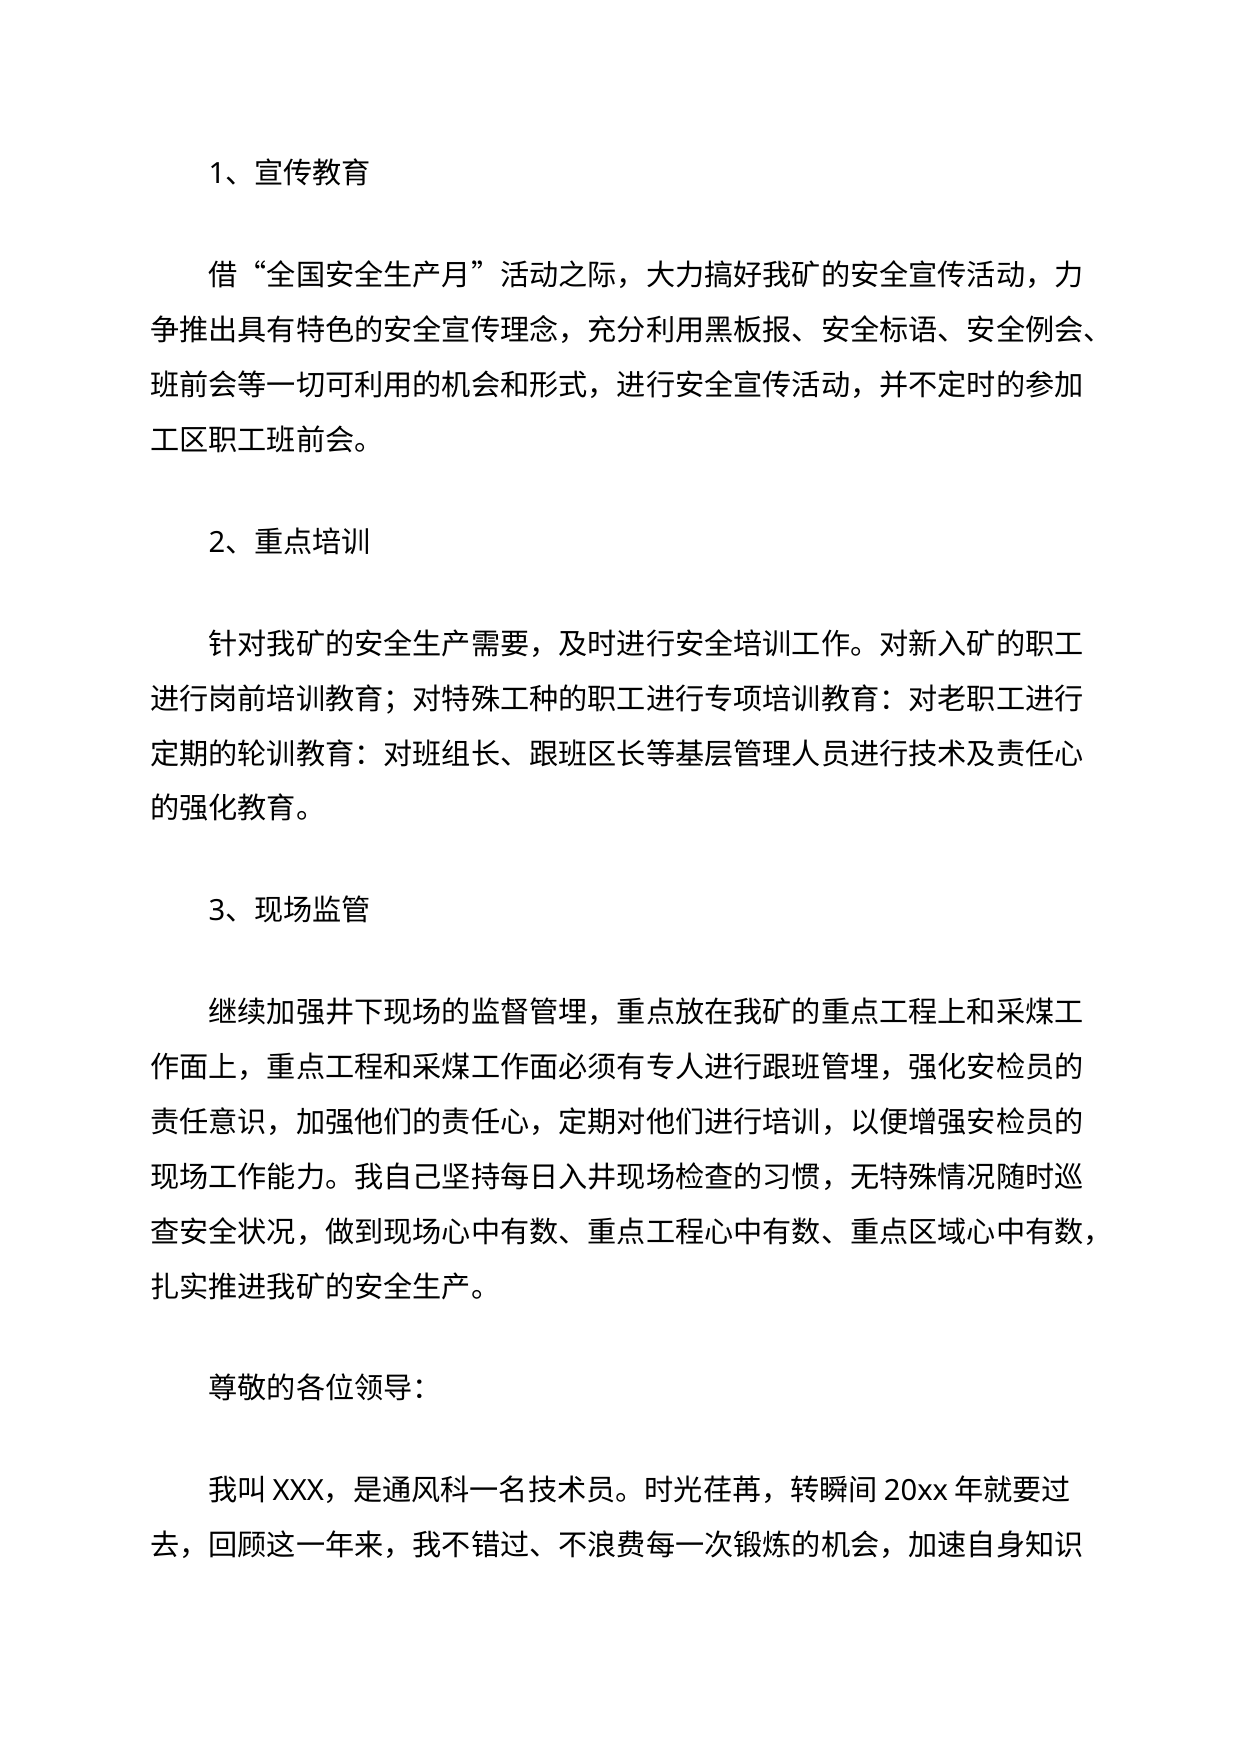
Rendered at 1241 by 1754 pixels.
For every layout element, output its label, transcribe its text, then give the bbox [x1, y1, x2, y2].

text 2、重点培训 [150, 518, 1090, 561]
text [150, 1467, 1090, 1564]
text 借“全国安全生产月”活动之际，大力搞好我矿的安全宣传活动，力争推出具有特色的安全宣传理念，充分利用黑板报、安全标语、安全例会、班前会等一切可利用的机会和形式，进行安全宣传活动，并不定时的参加工区职工班前会。 [150, 252, 1090, 459]
text 继续加强井下现场的监督管埋，重点放在我矿的重点工程上和采煤工作面上，重点工程和采煤工作面必须有专人进行跟班管埋，强化安检员的责任意识，加强他们的责任心，定期对他们进行培训，以便增强安检员的现场工作能力。我自己坚持每日入井现场检查的习惯，无特殊情况随时巡查安全状况，做到现场心中有数、重点工程心中有数、重点区域心中有数，扎实推进我矿的安全生产。 [150, 989, 1090, 1306]
text 3、现场监管 [150, 887, 1090, 929]
text 尊敬的各位领导： [150, 1365, 1090, 1407]
text 1、宣传教育 [150, 150, 1090, 192]
text 针对我矿的安全生产需要，及时进行安全培训工作。对新入矿的职工进行岗前培训教育；对特殊工种的职工进行专项培训教育：对老职工进行定期的轮训教育：对班组长、跟班区长等基层管理人员进行技术及责任心的强化教育。 [150, 620, 1090, 827]
